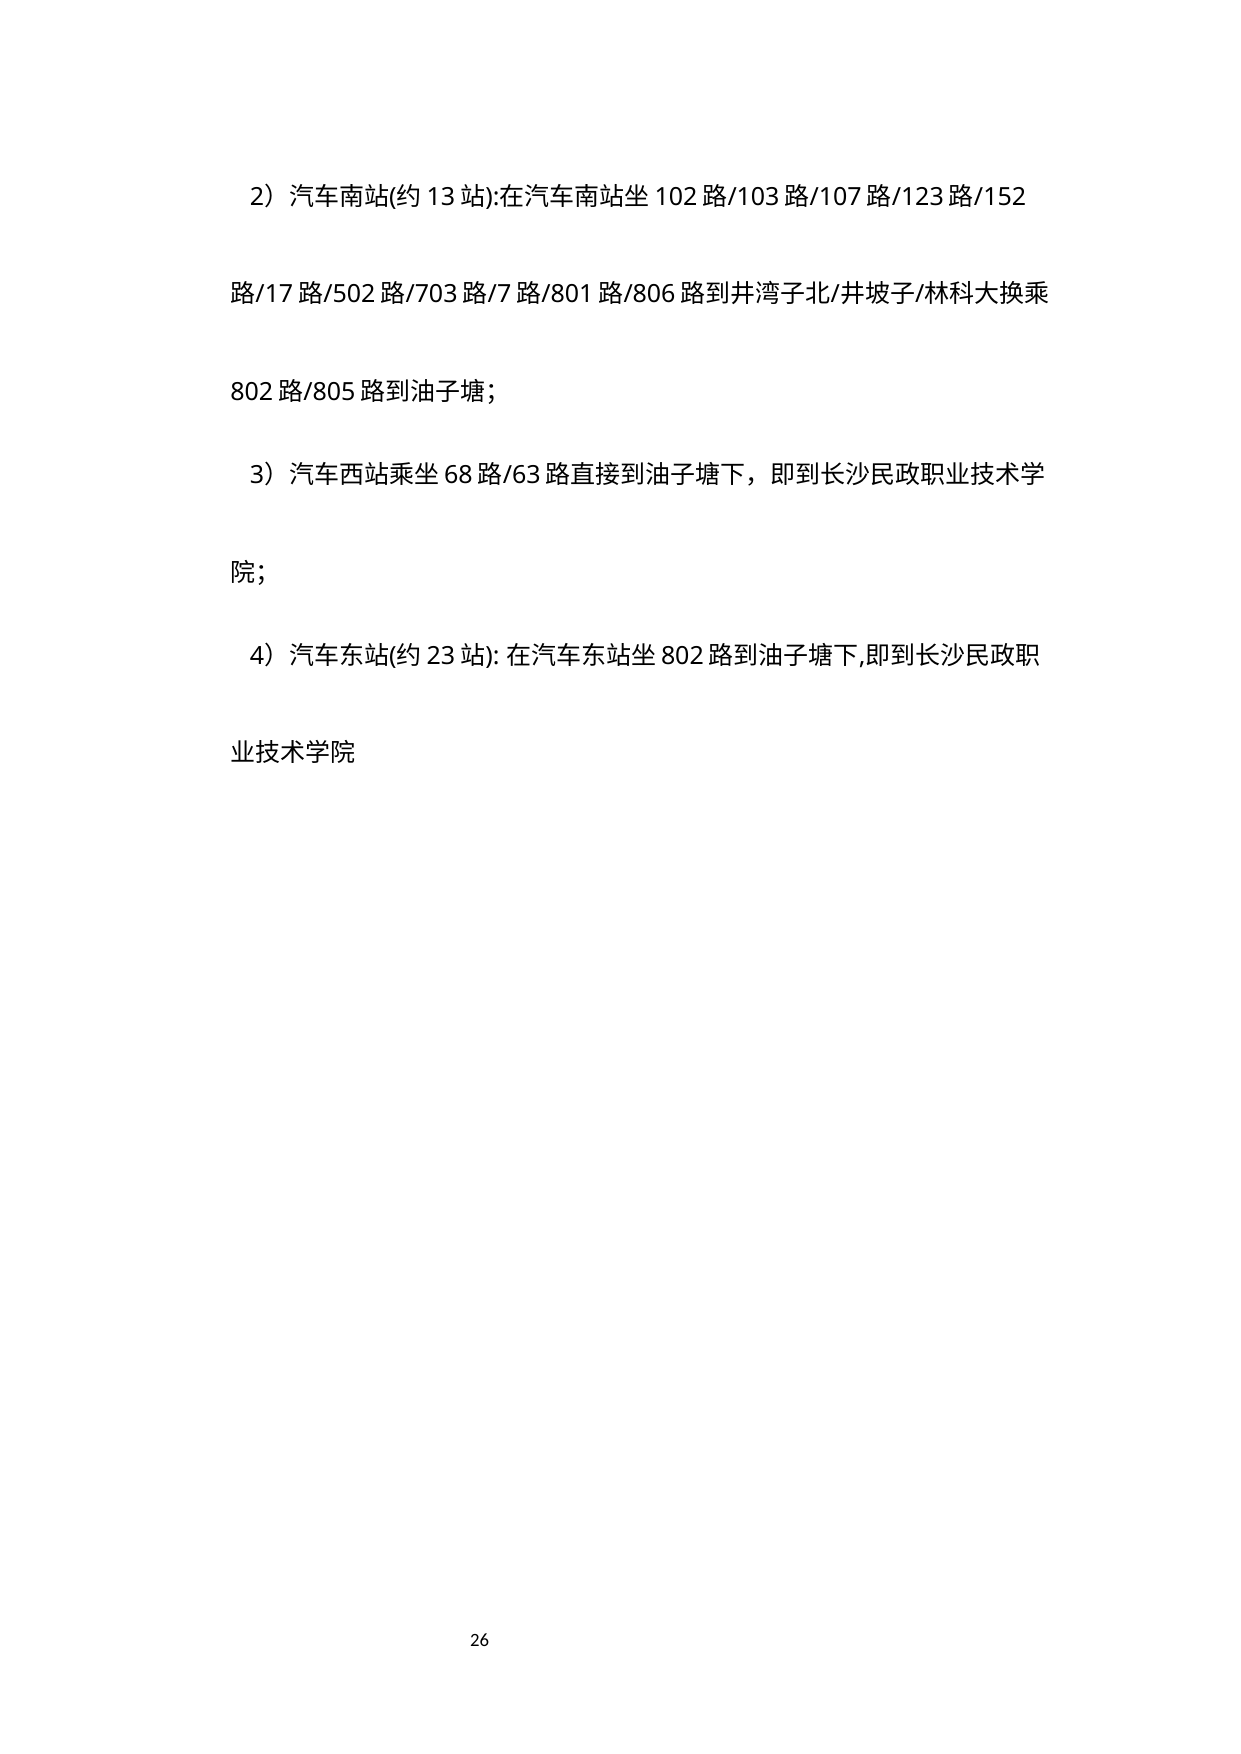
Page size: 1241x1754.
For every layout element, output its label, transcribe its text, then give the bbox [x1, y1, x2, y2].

text 4）汽车东站(约23站): 在汽车东站坐802路到油子塘下,即到长沙民政职业技术学院 [230, 621, 1053, 783]
text 2）汽车南站(约13站):在汽车南站坐102路/103路/107路/123路/152路/17路/502路/703路/7路/801路/806路到井湾子北/井坡子/林科大换乘802路/805路到油子塘； [230, 162, 1053, 422]
text 3）汽车西站乘坐68路/63路直接到油子塘下，即到长沙民政职业技术学院； [230, 440, 1053, 603]
